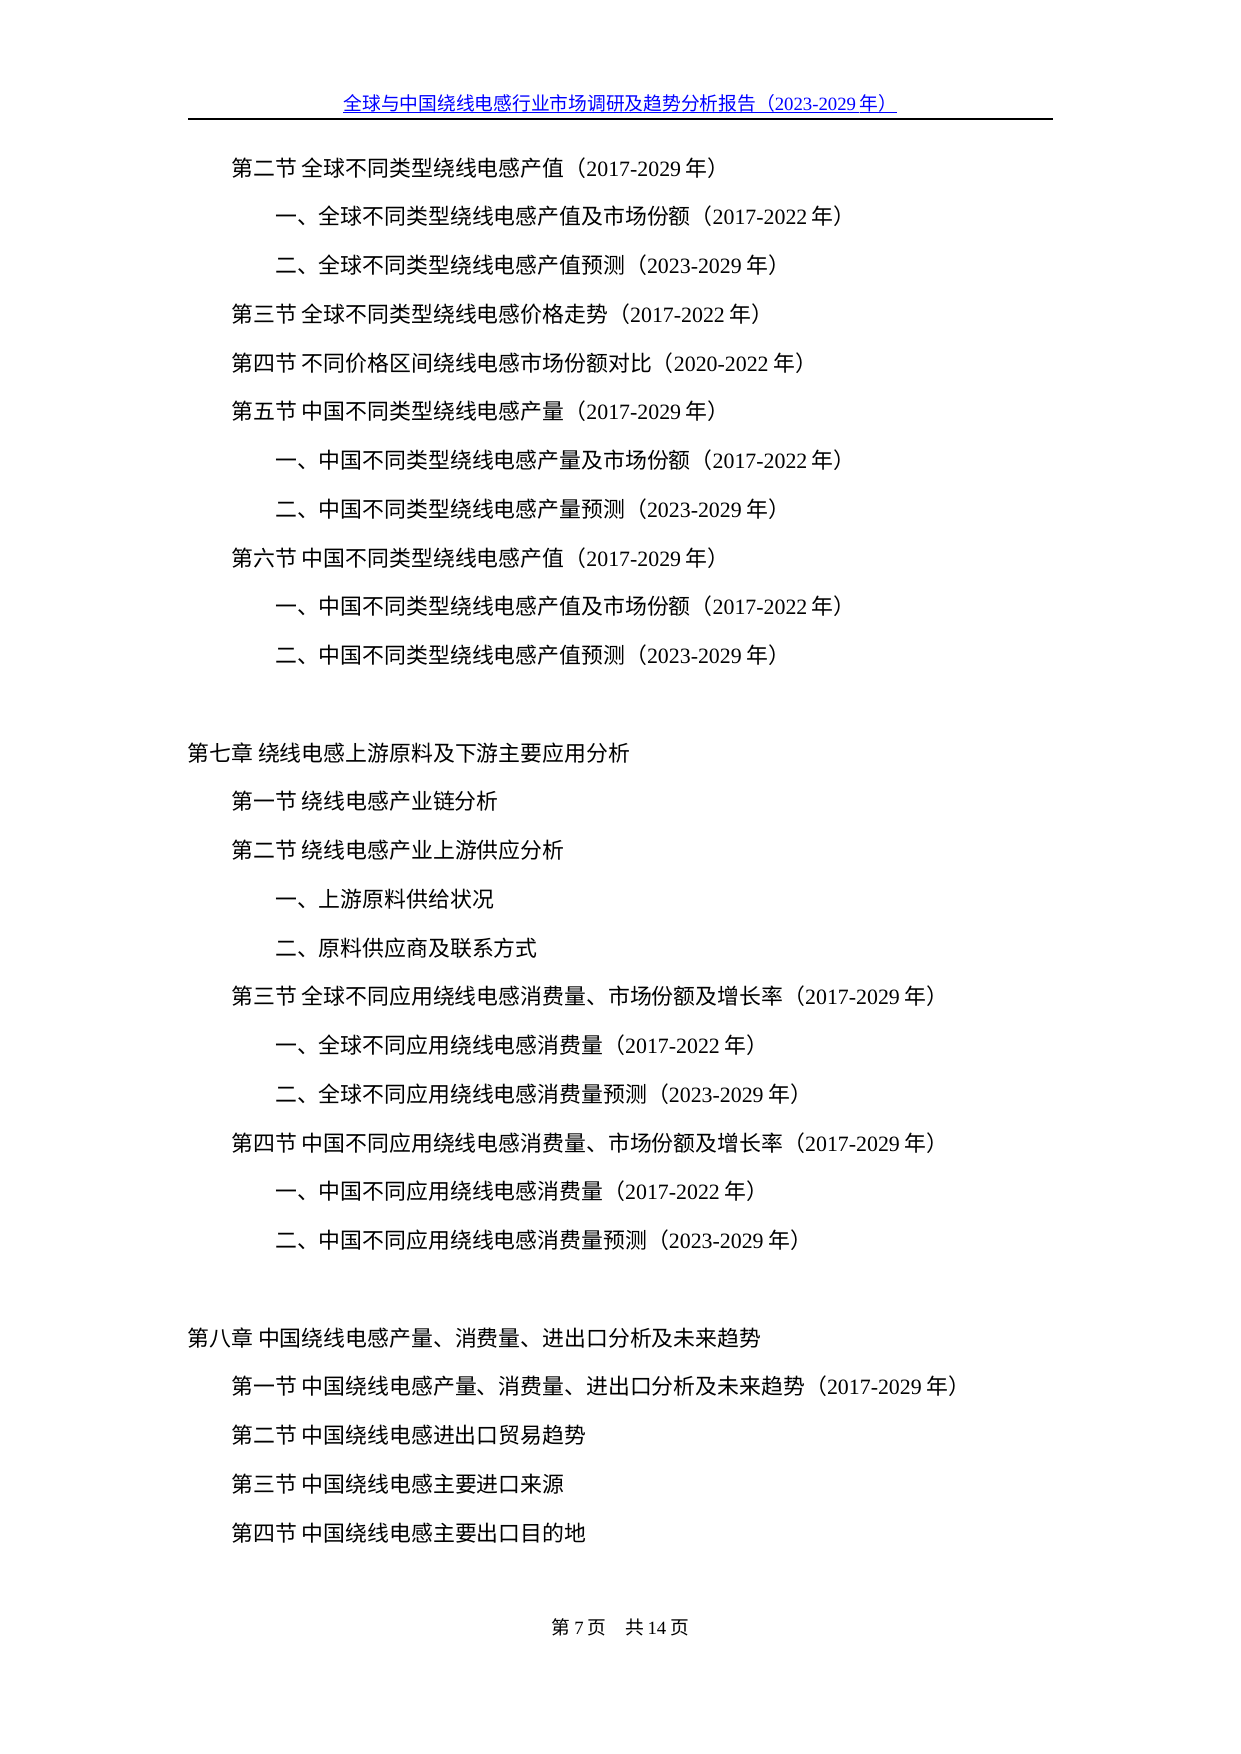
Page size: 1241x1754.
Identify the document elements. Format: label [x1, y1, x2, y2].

text [187, 150, 1053, 1548]
